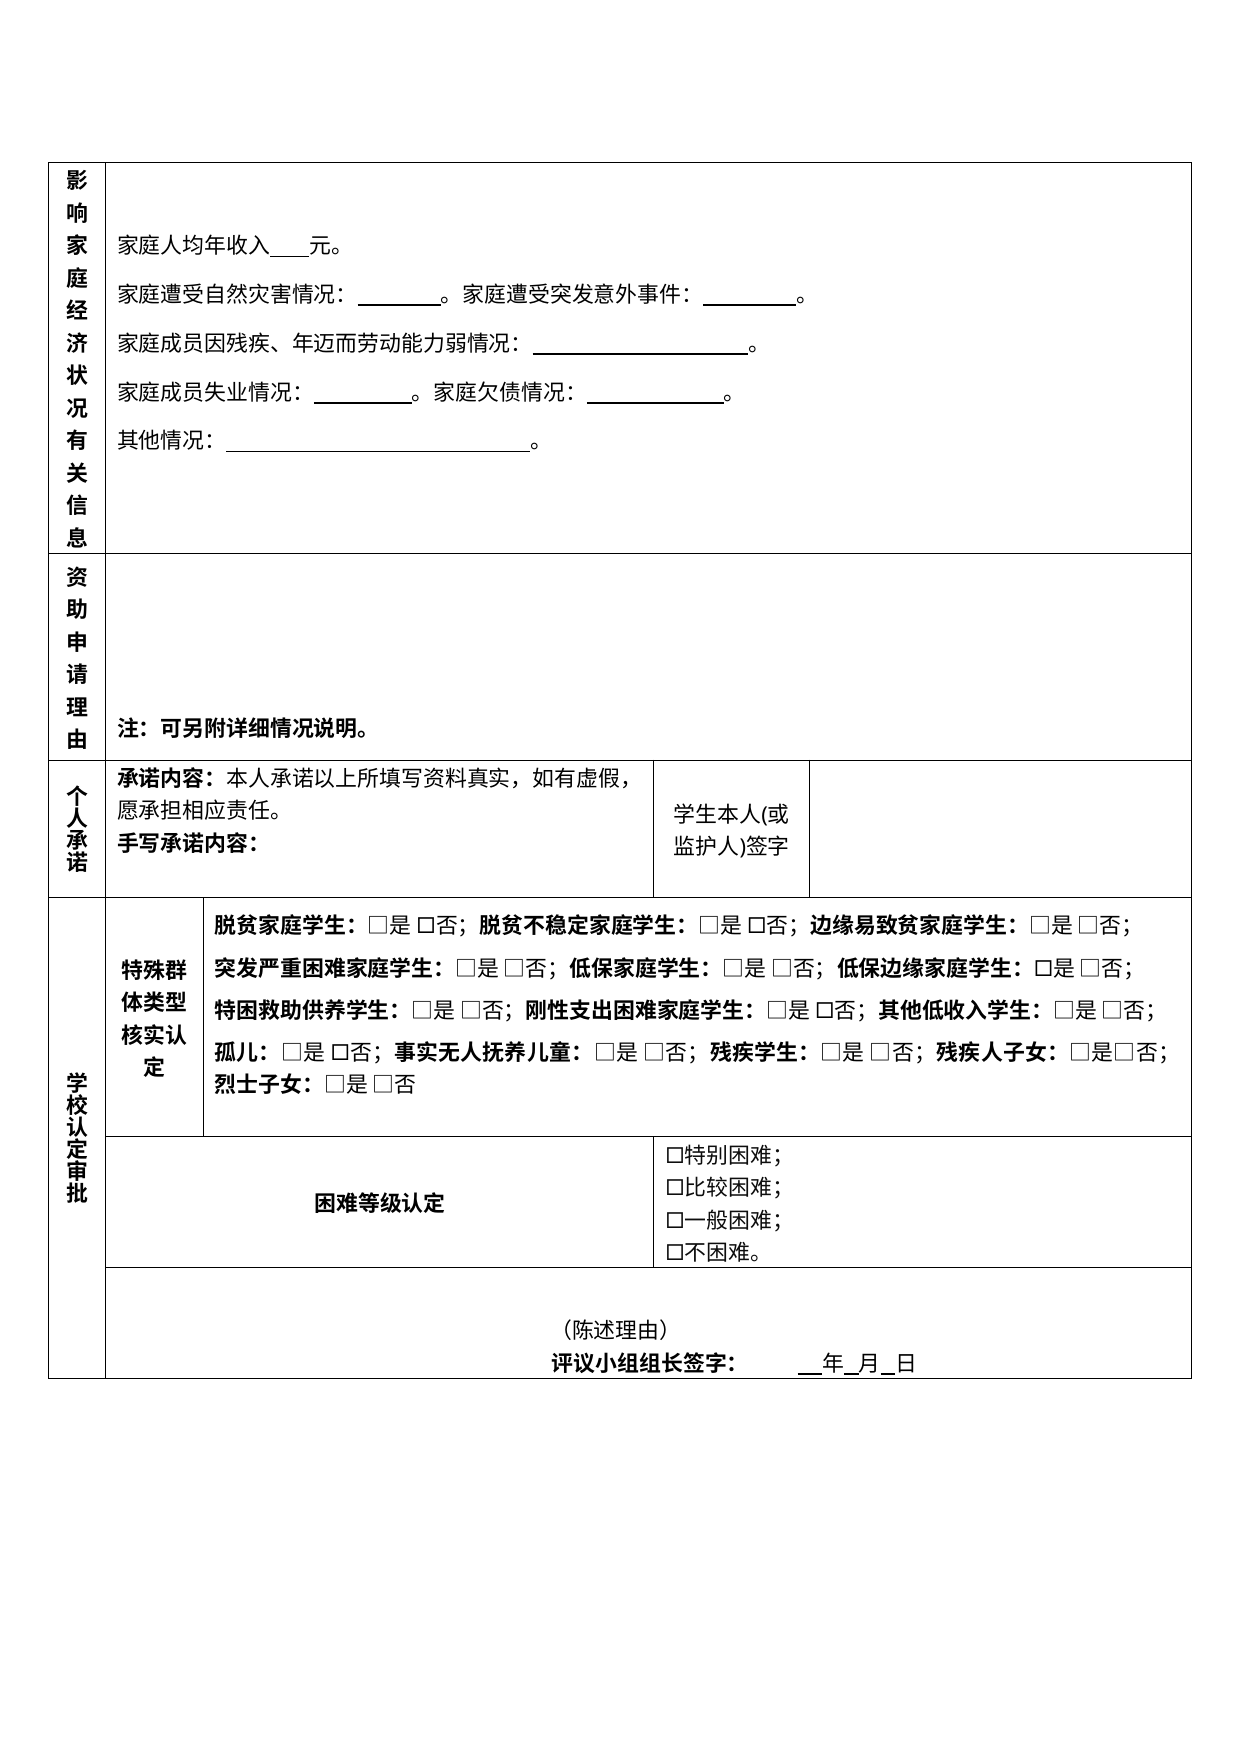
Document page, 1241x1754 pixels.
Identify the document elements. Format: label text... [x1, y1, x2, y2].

table_cell 特别困难； 比较困难； 一般困难； 不困难。 [654, 1137, 1191, 1267]
table_cell 个人承诺 [49, 761, 105, 897]
table_cell 注：可另附详细情况说明。 [106, 554, 1191, 759]
table_cell 特殊群体类型核实认定 [106, 898, 203, 1136]
table_cell 困难等级认定 [106, 1137, 653, 1267]
table_cell 学校认定审批 [49, 898, 105, 1378]
table_cell 脱贫家庭学生：□是 否；脱贫不稳定家庭学生：□是 否；边缘易致贫家庭学生：□是 □否； 突发严重困难家庭学生：□是 □否；低保家庭学生：□是 □否；低保边缘家庭学生：是 □否； 特困救助供养学生：□是 □否；刚性支出困难家庭学生：□是 否；其他低收入学生：□是 □否； 孤儿：□是 否；事实无人抚养儿童：□是 □否；残疾学生：□是 □否；残疾人子女：□是□否；烈士子女：□是 □否 [204, 898, 1191, 1136]
table_cell 学生本人(或监护人)签字 [654, 761, 809, 897]
table_cell （陈述理由） 评议小组组长签字： 年 月 日 [106, 1268, 1191, 1378]
table_cell 资助申请理由 [49, 554, 105, 759]
table_cell [810, 761, 1191, 897]
table_cell 承诺内容：本人承诺以上所填写资料真实，如有虚假，愿承担相应责任。 手写承诺内容： [106, 761, 653, 897]
table_cell 影响家庭经济 状况有关信息 [49, 163, 105, 553]
table_cell 家庭人均年收入 元。 家庭遭受自然灾害情况： 。家庭遭受突发意外事件： 。 家庭成员因残疾、年迈而劳动能力弱情况： 。 家庭成员失业情况： 。家庭欠债情况： 。 其他情况： 。 [106, 163, 1191, 553]
